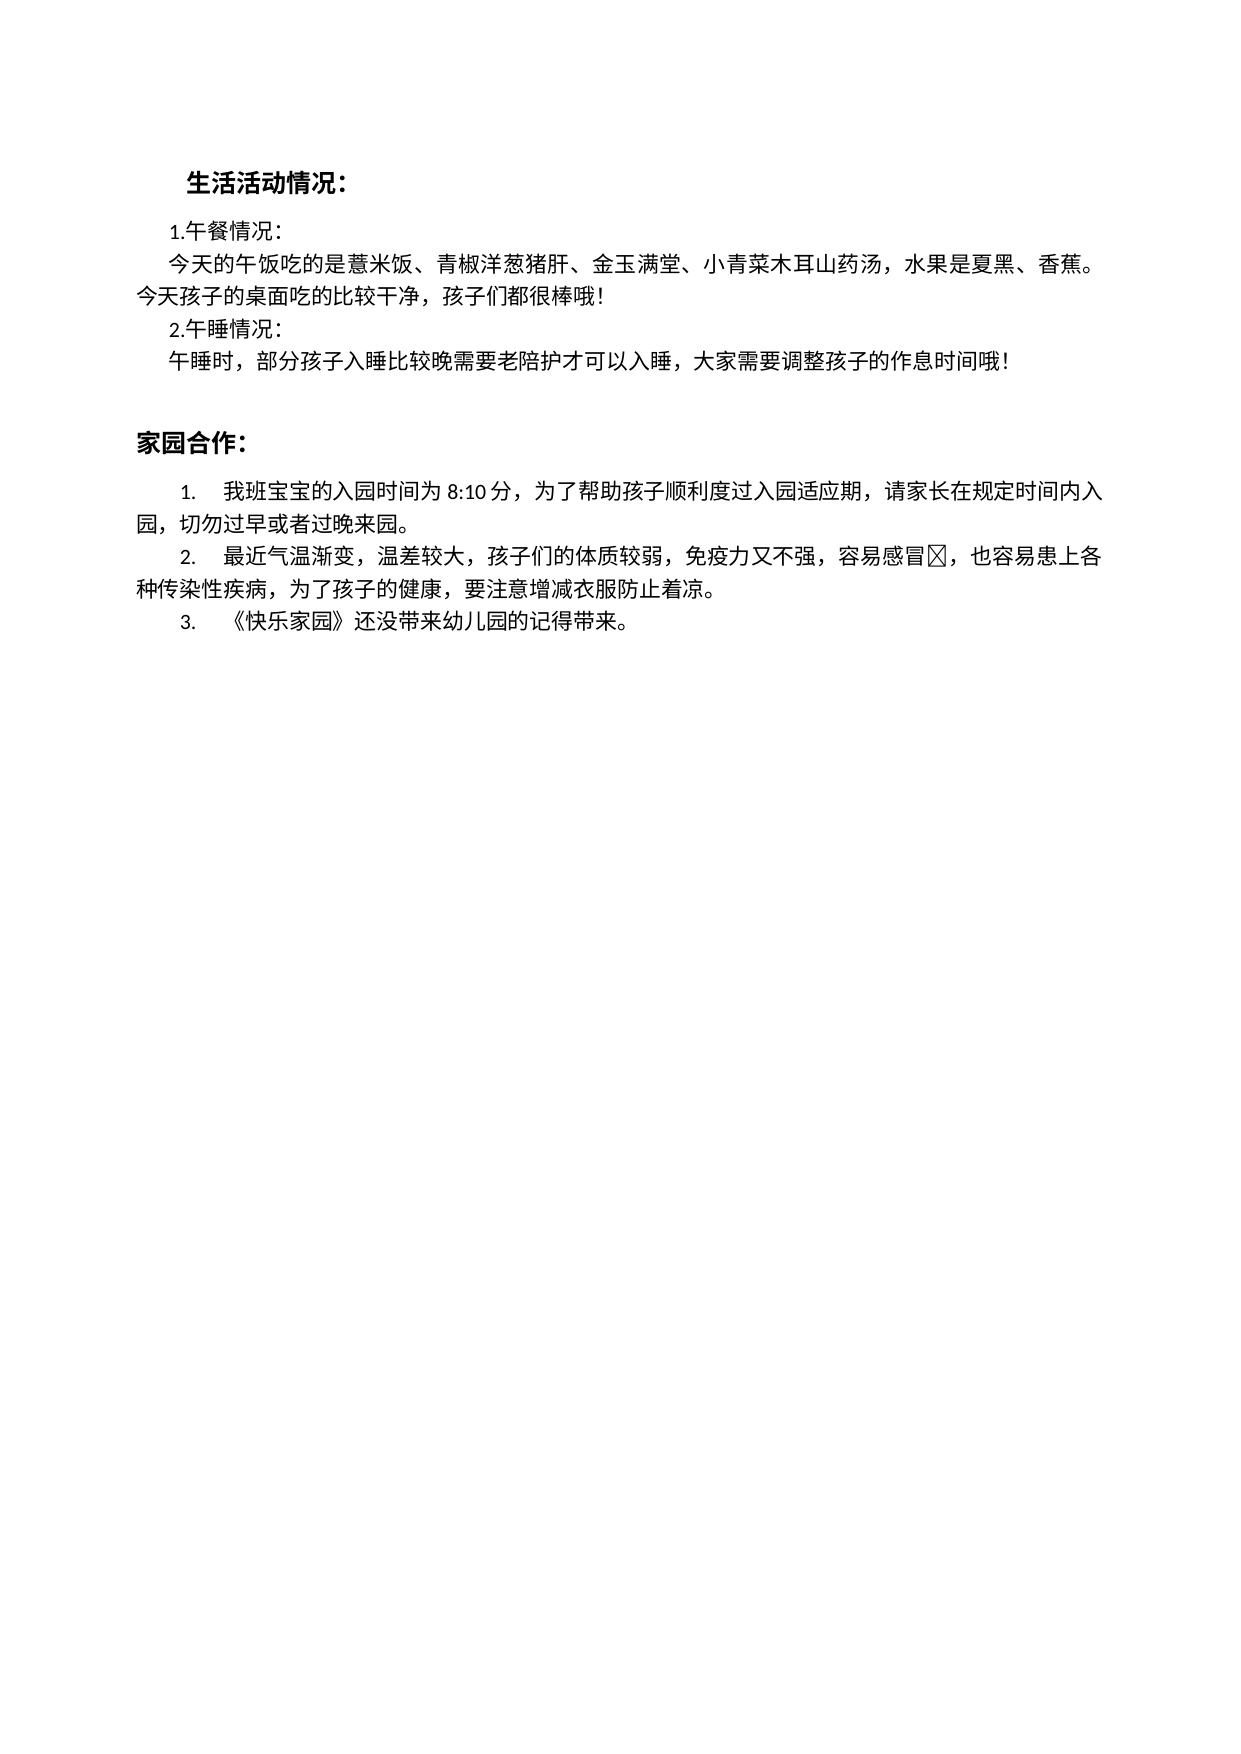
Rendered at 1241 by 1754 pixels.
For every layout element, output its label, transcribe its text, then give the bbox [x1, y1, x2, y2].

list 我班宝宝的入园时间为8:10分，为了帮助孩子顺利度过入园适应期，请家长在规定时间内入园，切勿过早或者过晚来园。 [136, 474, 1104, 539]
text 生活活动情况： [136, 149, 1104, 214]
text 家园合作： [136, 409, 1104, 474]
list 《快乐家园》还没带来幼儿园的记得带来。 [136, 604, 1104, 636]
text 今天的午饭吃的是薏米饭、青椒洋葱猪肝、金玉满堂、小青菜木耳山药汤，水果是夏黑、香蕉。今天孩子的桌面吃的比较干净，孩子们都很棒哦！ [136, 246, 1104, 311]
text 1.午餐情况： [136, 214, 1104, 246]
text 午睡时，部分孩子入睡比较晚需要老陪护才可以入睡，大家需要调整孩子的作息时间哦！ [136, 344, 1104, 376]
list 最近气温渐变，温差较大，孩子们的体质较弱，免疫力又不强，容易感冒🤒，也容易患上各种传染性疾病，为了孩子的健康，要注意增减衣服防止着凉。 [136, 539, 1104, 604]
text 2.午睡情况： [136, 311, 1104, 344]
